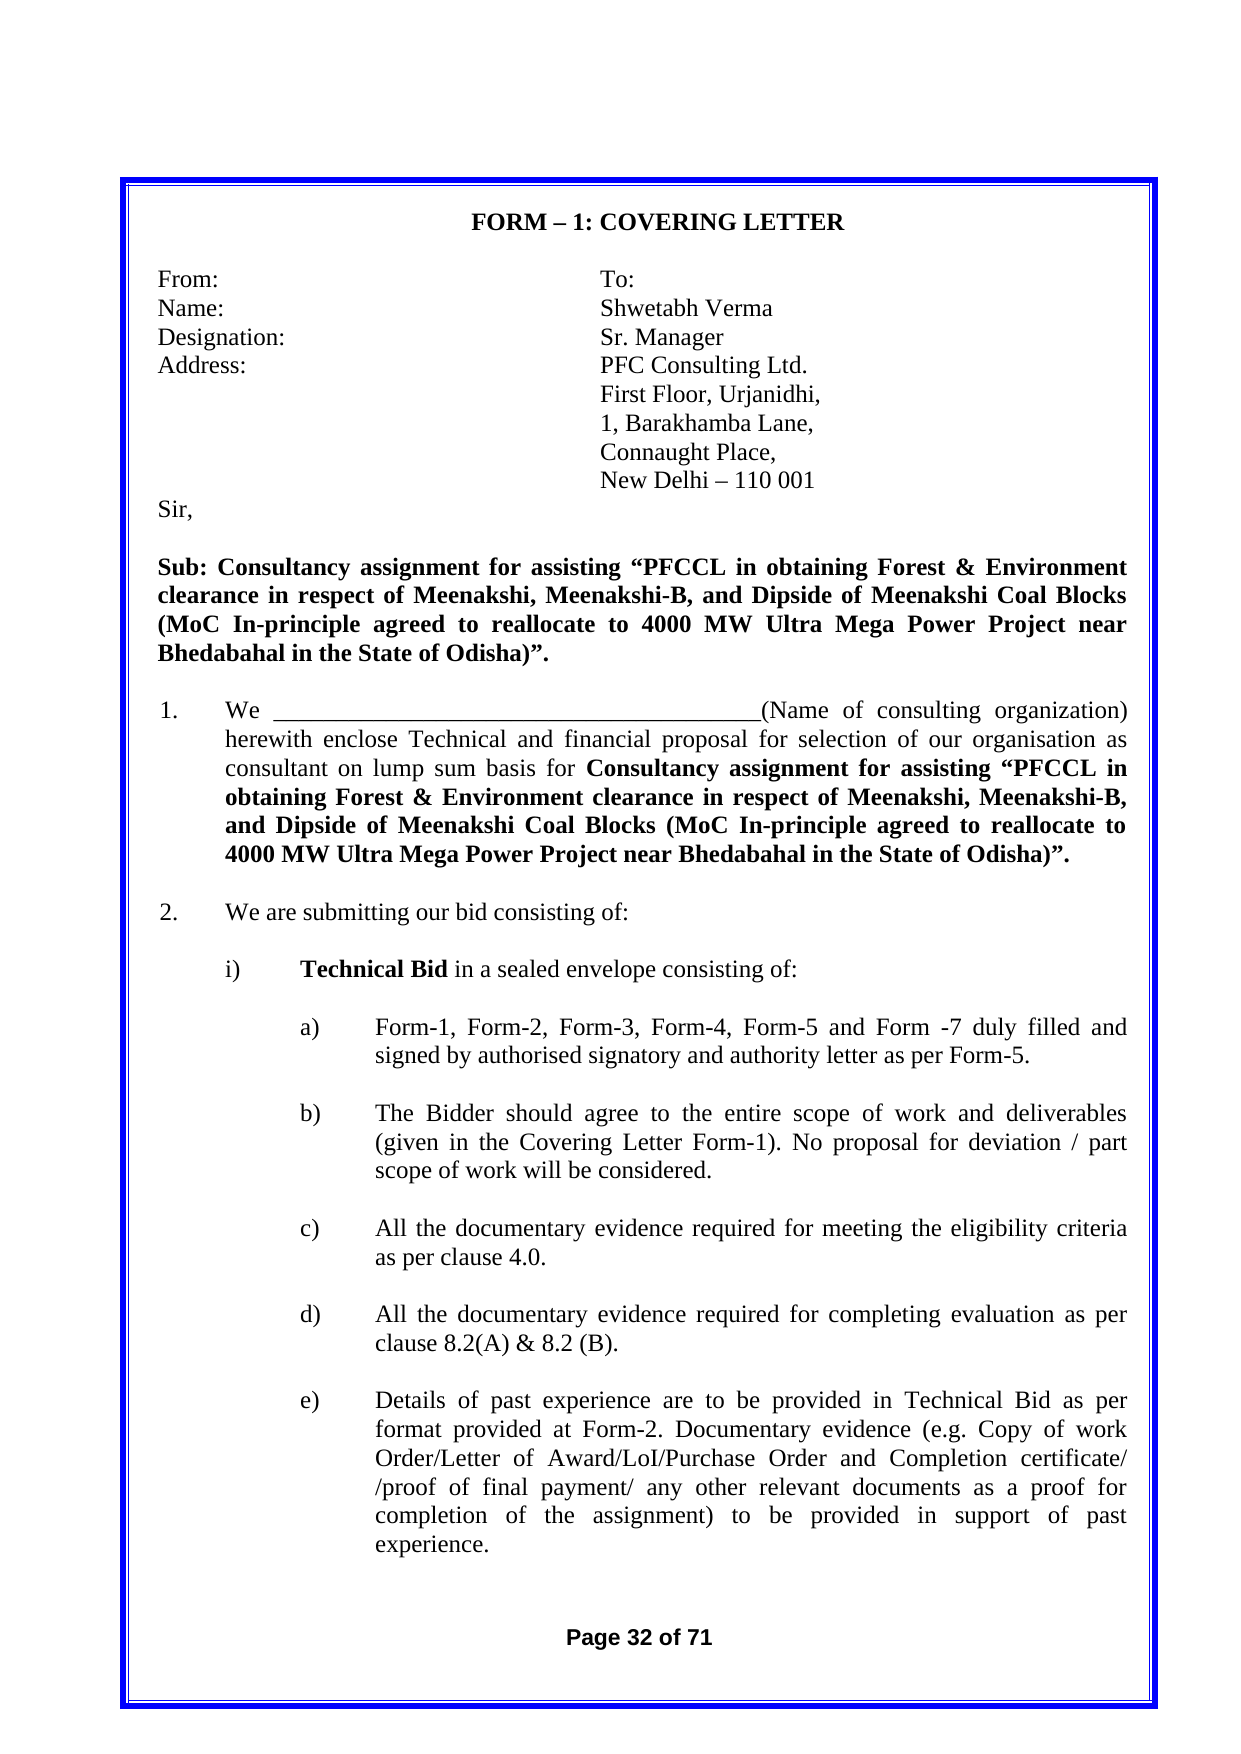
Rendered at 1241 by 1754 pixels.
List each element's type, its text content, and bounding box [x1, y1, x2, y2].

list We are submitting our bid consisting of: [159, 897, 1128, 926]
text From: To: [157, 264, 1128, 293]
text i) Technical Bid in a sealed envelope consisting of: [225, 954, 1128, 983]
list All the documentary evidence required for completing evaluation as per clause 8.2(A) & 8.2 (B). [300, 1299, 1128, 1357]
list Details of past experience are to be provided in Technical Bid as per format provided at Form-2. Documentary evidence (e.g. Copy of work Order/Letter of Award/LoI/Purchase Order and Completion certificate/ /proof of final payment/ any other relevant documents as a proof for completion of the assignment) to be provided in support of past experience. [300, 1386, 1128, 1558]
table_header Name: Designation: Address: [139, 293, 581, 494]
text Sir, [157, 494, 1128, 523]
list All the documentary evidence required for meeting the eligibility criteria as per clause 4.0. [300, 1213, 1128, 1271]
table_header Shwetabh Verma Sr. Manager PFC Consulting Ltd. First Floor, Urjanidhi, 1, Barakhamba Lane, Connaught Place, New Delhi – 110 001 [581, 293, 1080, 494]
subtitle Form – 1: Covering Letter [187, 207, 1128, 236]
list The Bidder should agree to the entire scope of work and deliverables (given in the Covering Letter Form-1). No proposal for deviation / part scope of work will be considered. [300, 1098, 1128, 1184]
text Sub: Consultancy assignment for assisting “PFCCL in obtaining Forest & Environment clearance in respect of Meenakshi, Meenakshi-B, and Dipside of Meenakshi Coal Blocks (MoC In-principle agreed to reallocate to 4000 MW Ultra Mega Power Project near Bhedabahal in the State of Odisha)”. [157, 552, 1128, 667]
list Form-1, Form-2, Form-3, Form-4, Form-5 and Form -7 duly filled and signed by authorised signatory and authority letter as per Form-5. [300, 1012, 1128, 1069]
list We _______________________________________(Name of consulting organization) herewith enclose Technical and financial proposal for selection of our organisation as consultant on lump sum basis for Consultancy assignment for assisting “PFCCL in obtaining Forest & Environment clearance in respect of Meenakshi, Meenakshi-B, and Dipside of Meenakshi Coal Blocks (MoC In-principle agreed to reallocate to 4000 MW Ultra Mega Power Project near Bhedabahal in the State of Odisha)”. [159, 696, 1128, 868]
